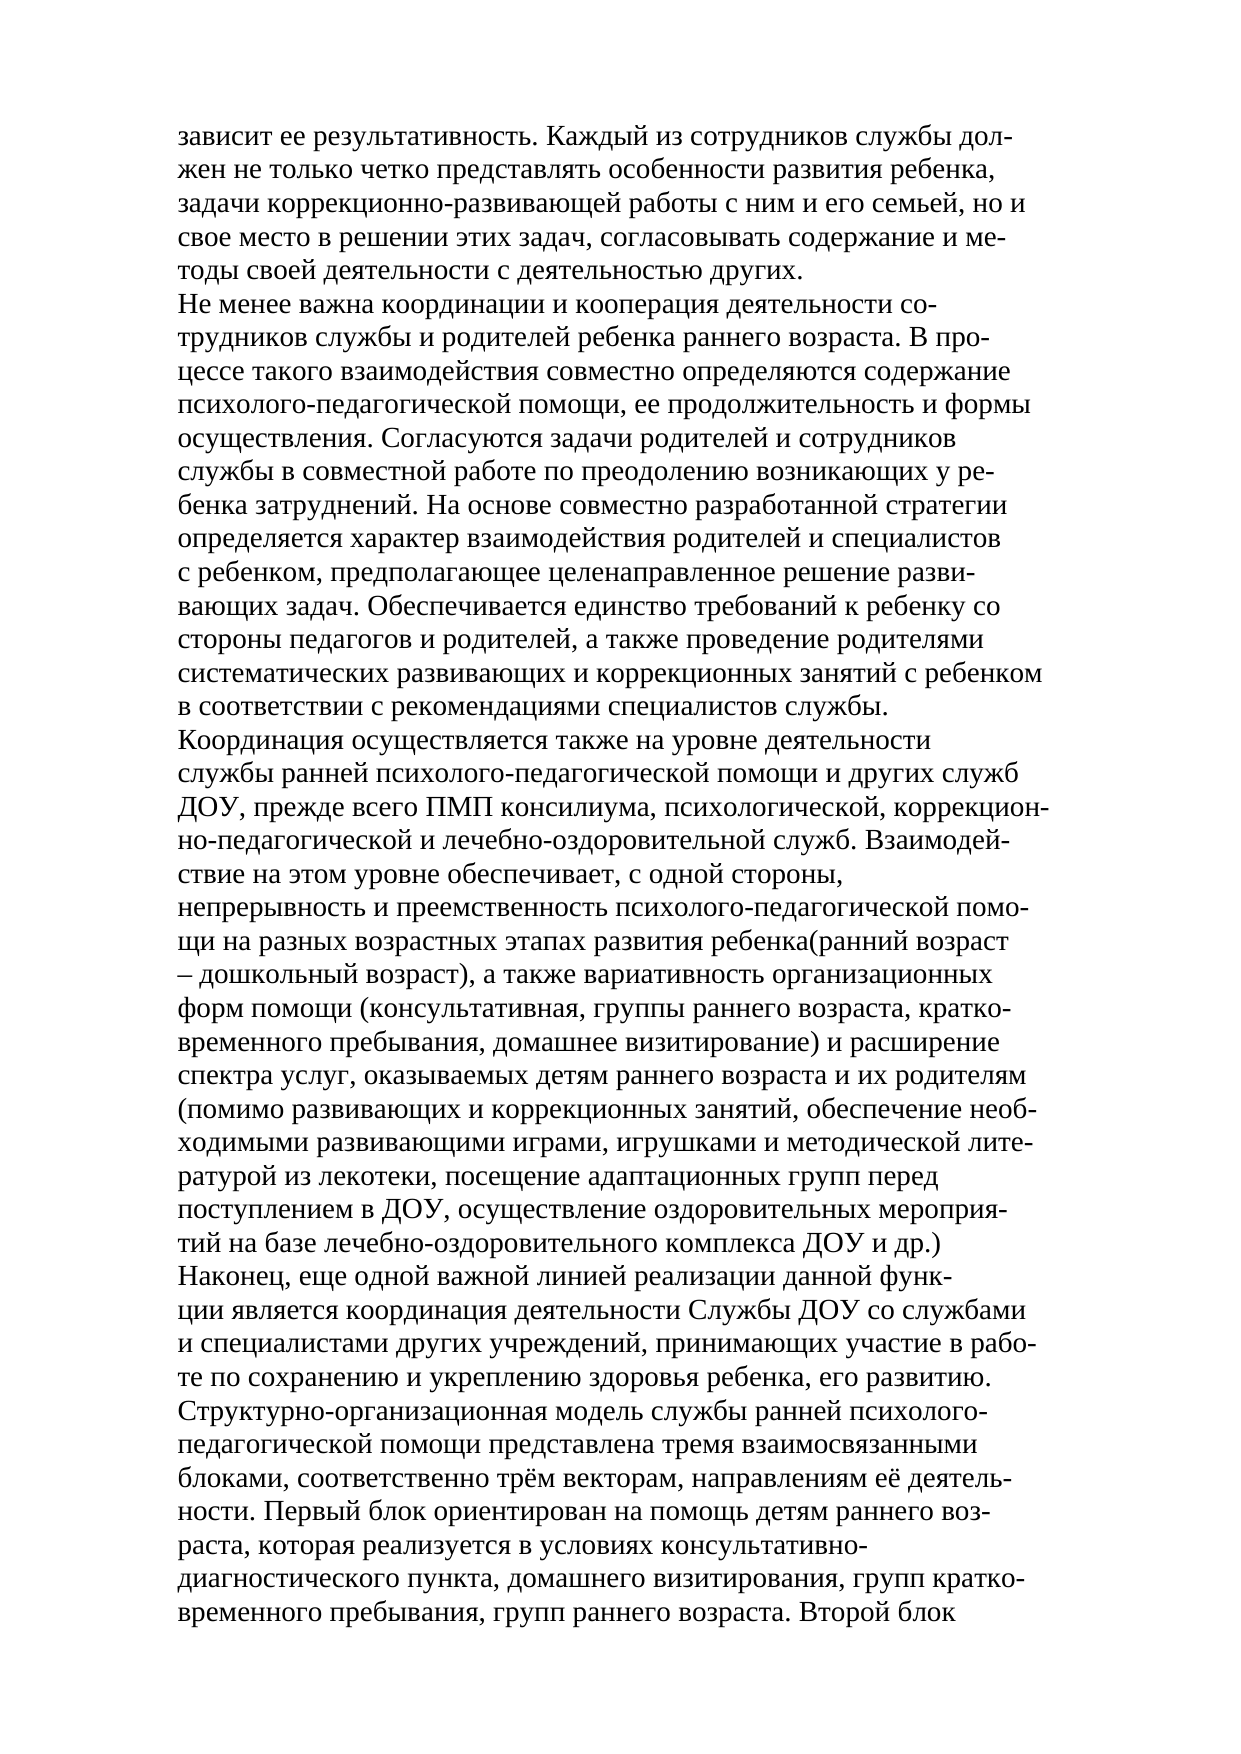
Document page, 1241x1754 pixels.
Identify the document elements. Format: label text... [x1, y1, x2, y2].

text зависит ее результативность. Каждый из сотрудников службы дол- жен не только четко представлять особенности развития ребенка, задачи коррекционно-развивающей работы с ним и его семьей, но и свое место в решении этих задач, согласовывать содержание и ме- тоды своей деятельности с деятельностью других. Не менее важна координации и кооперация деятельности со- трудников службы и родителей ребенка раннего возраста. В про- цессе такого взаимодействия совместно определяются содержание психолого-педагогической помощи, ее продолжительность и формы осуществления. Согласуются задачи родителей и сотрудников службы в совместной работе по преодолению возникающих у ре- бенка затруднений. На основе совместно разработанной стратегии определяется характер взаимодействия родителей и специалистов с ребенком, предполагающее целенаправленное решение разви- вающих задач. Обеспечивается единство требований к ребенку со стороны педагогов и родителей, а также проведение родителями систематических развивающих и коррекционных занятий с ребенком в соответствии с рекомендациями специалистов службы. Координация осуществляется также на уровне деятельности службы ранней психолого-педагогической помощи и других служб ДОУ, прежде всего ПМП консилиума, психологической, коррекцион- но-педагогической и лечебно-оздоровительной служб. Взаимодей- ствие на этом уровне обеспечивает, с одной стороны, непрерывность и преемственность психолого-педагогической помо- щи на разных возрастных этапах развития ребенка(ранний возраст – дошкольный возраст), а также вариативность организационных форм помощи (консультативная, группы раннего возраста, кратко- временного пребывания, домашнее визитирование) и расширение спектра услуг, оказываемых детям раннего возраста и их родителям (помимо развивающих и коррекционных занятий, обеспечение необ- ходимыми развивающими играми, игрушками и методической лите- ратурой из лекотеки, посещение адаптационных групп перед поступлением в ДОУ, осуществление оздоровительных мероприя- тий на базе лечебно-оздоровительного комплекса ДОУ и др.) Наконец, еще одной важной линией реализации данной функ- ции является координация деятельности Службы ДОУ со службами и специалистами других учреждений, принимающих участие в рабо- те по сохранению и укреплению здоровья ребенка, его развитию. Структурно-организационная модель службы ранней психолого- педагогической помощи представлена тремя взаимосвязанными блоками, соответственно трём векторам, направлениям её деятель- ности. Первый блок ориентирован на помощь детям раннего воз- раста, которая реализуется в условиях консультативно- диагностического пункта, домашнего визитирования, групп кратко- временного пребывания, групп раннего возраста. Второй блок [177, 118, 1152, 1627]
